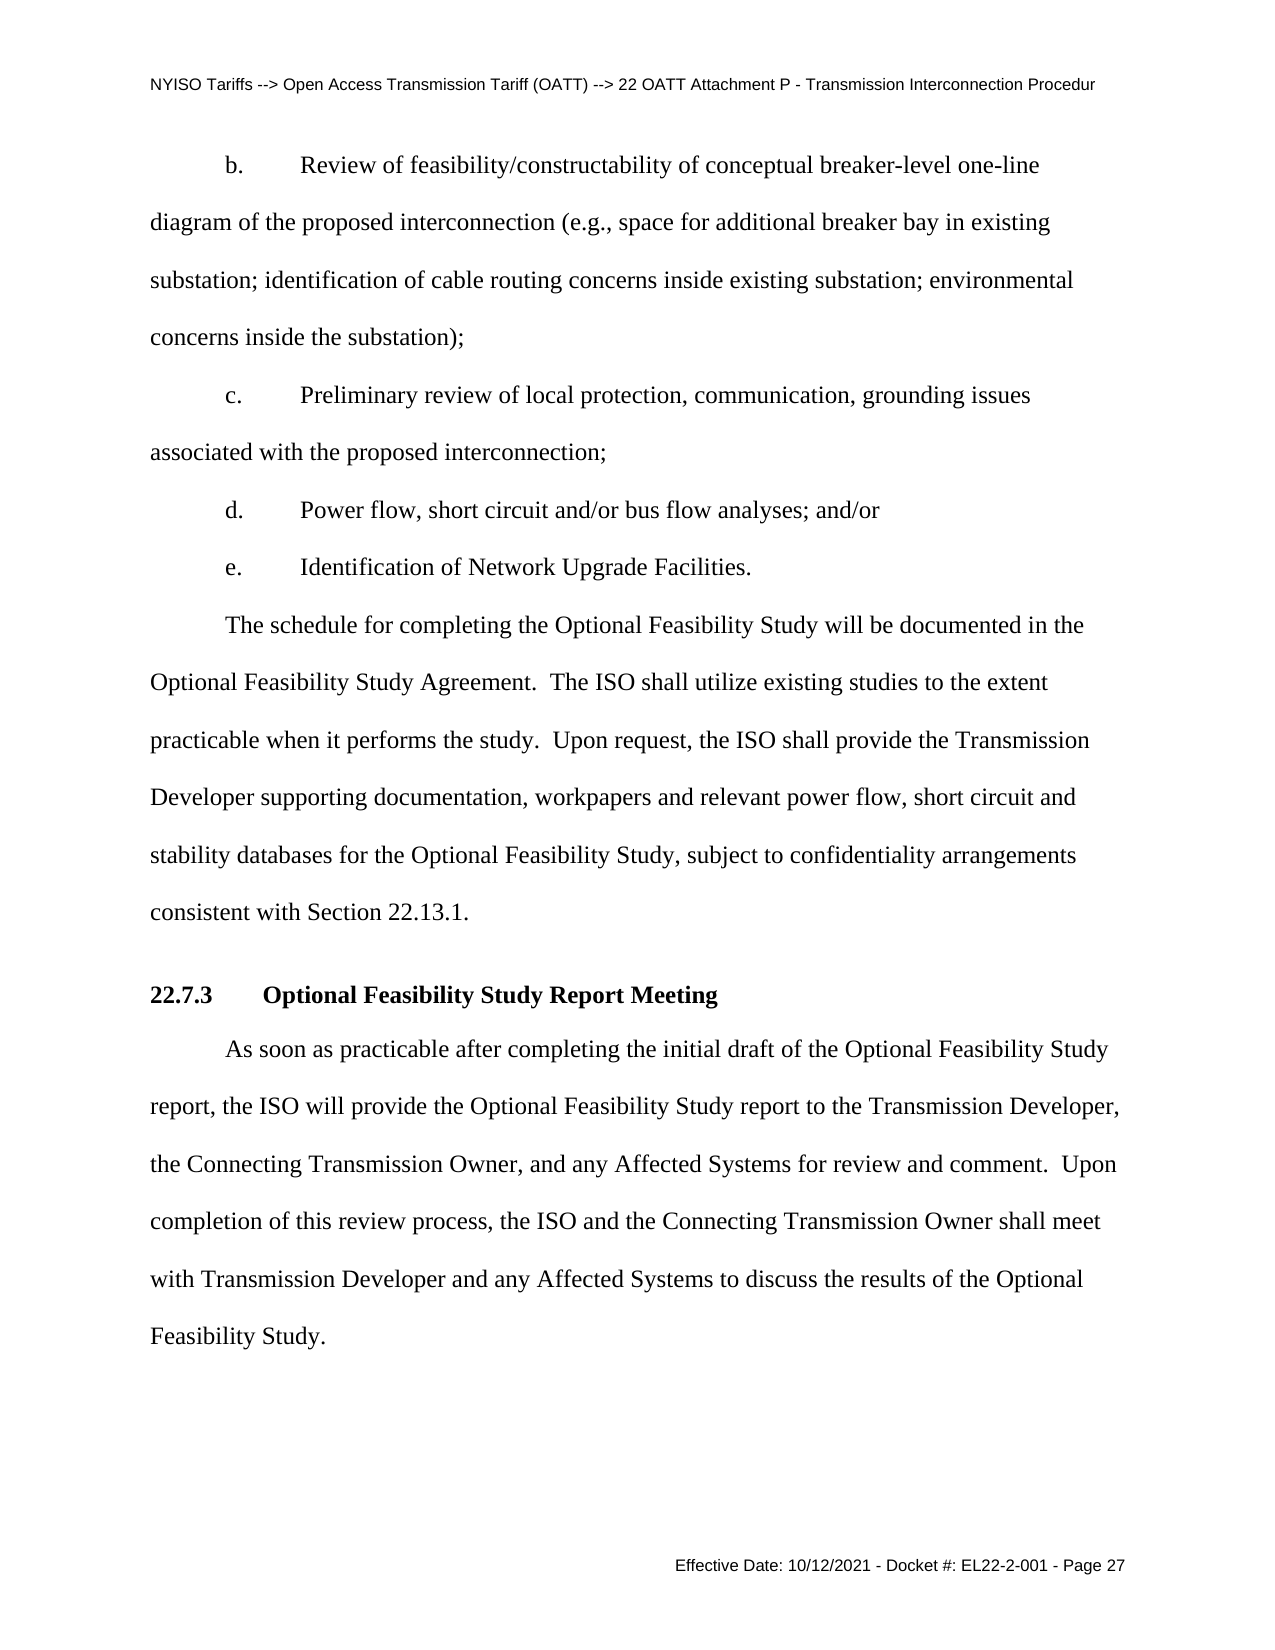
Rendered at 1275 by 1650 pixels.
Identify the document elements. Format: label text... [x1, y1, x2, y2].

text c. Preliminary review of local protection, communication, grounding issues associated with the proposed interconnection; [150, 380, 1125, 466]
subtitle 22.7.3 Optional Feasibility Study Report Meeting [150, 980, 1059, 1009]
text d. Power flow, short circuit and/or bus flow analyses; and/or [150, 495, 1125, 524]
text The schedule for completing the Optional Feasibility Study will be documented in the Optional Feasibility Study Agreement. The ISO shall utilize existing studies to the extent practicable when it performs the study. Upon request, the ISO shall provide the Transmission Developer supporting documentation, workpapers and relevant power flow, short circuit and stability databases for the Optional Feasibility Study, subject to confidentiality arrangements consistent with Section 22.13.1. [150, 610, 1125, 926]
text b. Review of feasibility/constructability of conceptual breaker-level one-line diagram of the proposed interconnection (e.g., space for additional breaker bay in existing substation; identification of cable routing concerns inside existing substation; environmental concerns inside the substation); [150, 150, 1125, 351]
text As soon as practicable after completing the initial draft of the Optional Feasibility Study report, the ISO will provide the Optional Feasibility Study report to the Transmission Developer, the Connecting Transmission Owner, and any Affected Systems for review and comment. Upon completion of this review process, the ISO and the Connecting Transmission Owner shall meet with Transmission Developer and any Affected Systems to discuss the results of the Optional Feasibility Study. [150, 1034, 1125, 1350]
text e. Identification of Network Upgrade Facilities. [150, 552, 1125, 581]
